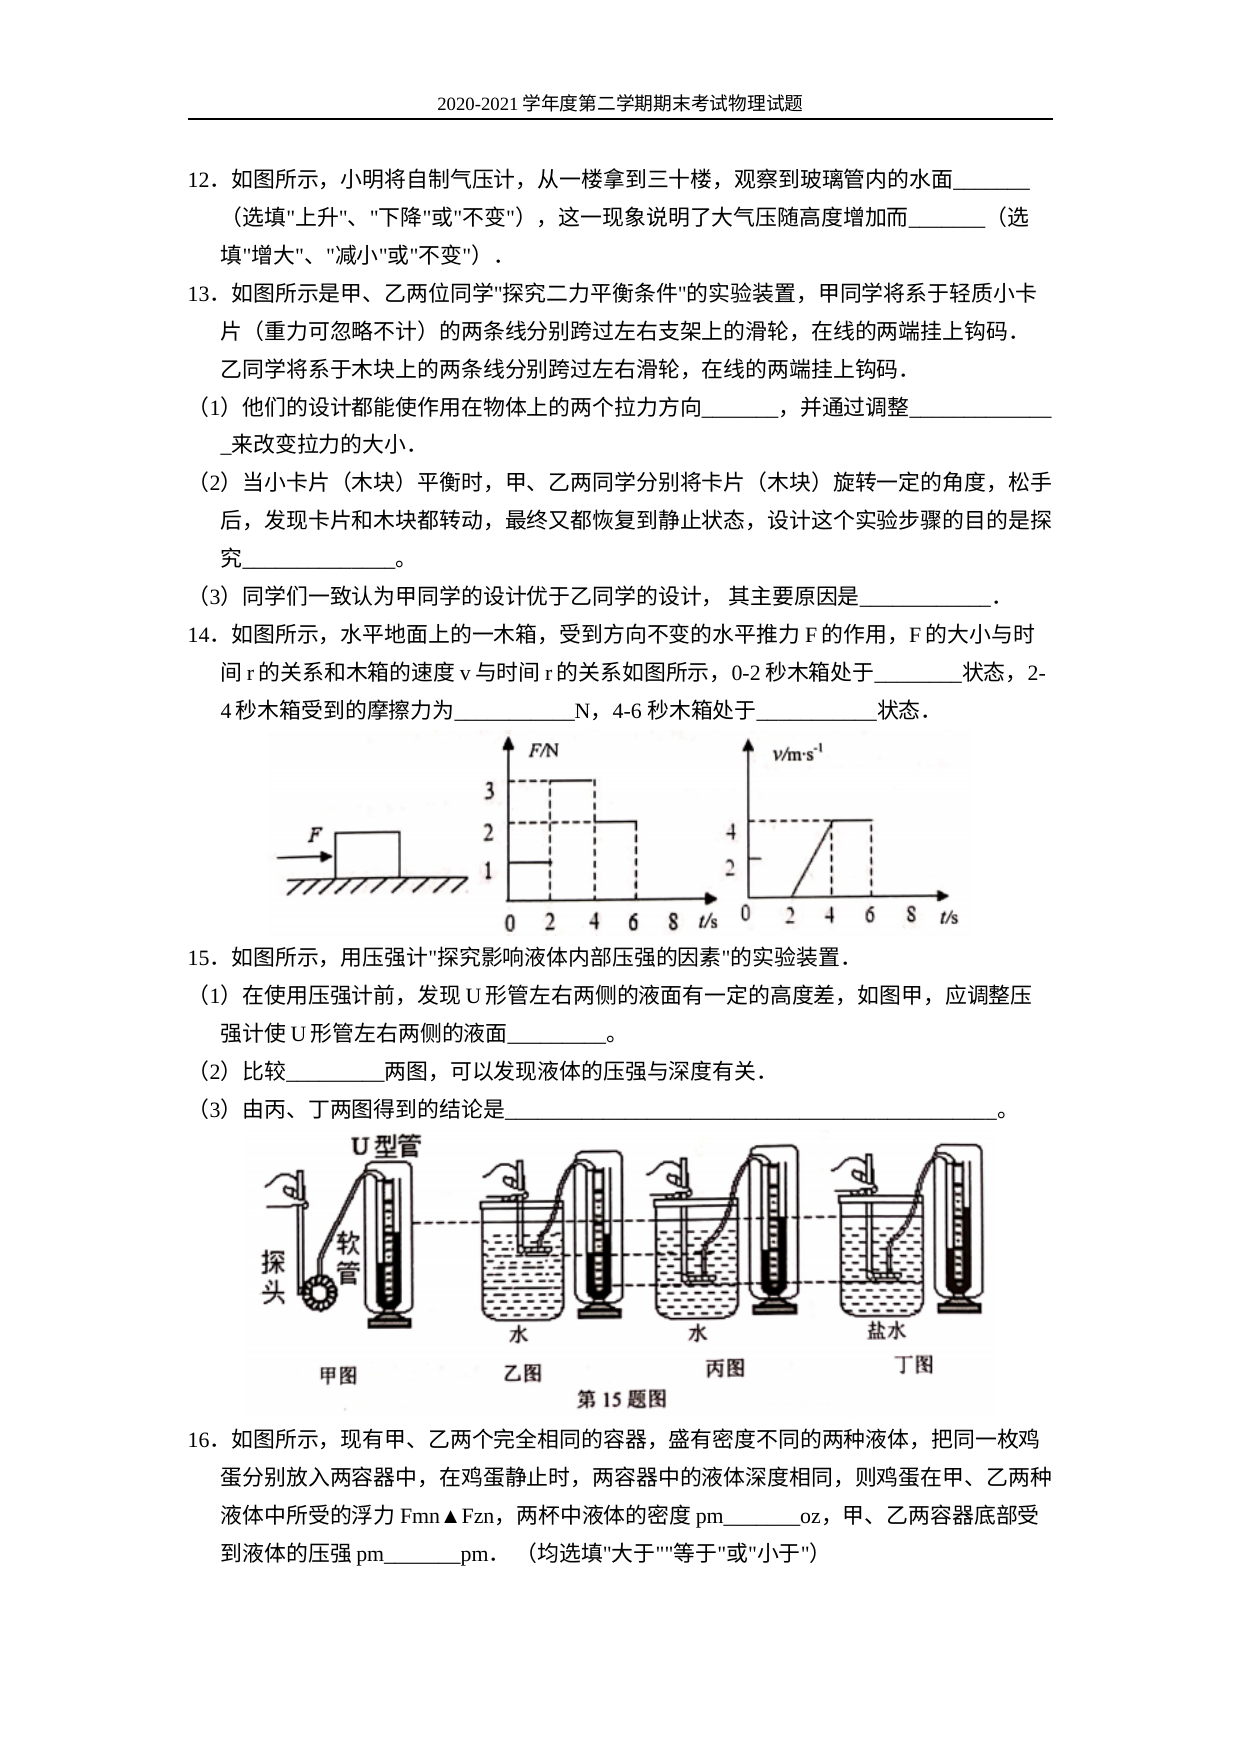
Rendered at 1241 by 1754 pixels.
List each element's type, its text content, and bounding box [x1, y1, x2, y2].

picture [267, 730, 973, 936]
text 12．如图所示，小明将自制气压计，从一楼拿到三十楼，观察到玻璃管内的水面_______（选填"上升"、"下降"或"不变"），这一现象说明了大气压随高度增加而_______（选填"增大"、"减小"或"不变"）． [187, 162, 1053, 269]
text 15．如图所示，用压强计"探究影响液体内部压强的因素"的实验装置． [187, 940, 1053, 972]
text 16．如图所示，现有甲、乙两个完全相同的容器，盛有密度不同的两种液体，把同一枚鸡蛋分别放入两容器中，在鸡蛋静止时，两容器中的液体深度相同，则鸡蛋在甲、乙两种液体中所受的浮力Fmn▲Fzn，两杯中液体的密度pm_______oz，甲、乙两容器底部受到液体的压强pm_______pm． （均选填"大于""等于"或"小于"） [187, 1422, 1053, 1568]
picture [242, 1130, 998, 1418]
text 14．如图所示，水平地面上的一木箱，受到方向不变的水平推力 F的作用，F的大小与时间r的关系和木箱的速度v与时间r的关系如图所示，0-2秒木箱处于________状态，2-4秒木箱受到的摩擦力为___________N，4-6 秒木箱处于___________状态． [187, 617, 1053, 724]
text （3）由丙、丁两图得到的结论是_____________________________________________。 [187, 1092, 1053, 1124]
text （1）在使用压强计前，发现U形管左右两侧的液面有一定的高度差，如图甲，应调整压强计使U形管左右两侧的液面_________。 [187, 978, 1053, 1048]
text （3）同学们一致认为甲同学的设计优于乙同学的设计， 其主要原因是____________． [187, 579, 1053, 611]
text （2）当小卡片（木块）平衡时，甲、乙两同学分别将卡片（木块）旋转一定的角度，松手后，发现卡片和木块都转动，最终又都恢复到静止状态，设计这个实验步骤的目的是探究______________。 [187, 465, 1053, 573]
text 13．如图所示是甲、乙两位同学"探究二力平衡条件"的实验装置，甲同学将系于轻质小卡片（重力可忽略不计）的两条线分别跨过左右支架上的滑轮，在线的两端挂上钩码． 乙同学将系于木块上的两条线分别跨过左右滑轮，在线的两端挂上钩码． [187, 276, 1053, 383]
text （2）比较_________两图，可以发现液体的压强与深度有关． [187, 1054, 1053, 1086]
text （1）他们的设计都能使作用在物体上的两个拉力方向_______，并通过调整______________来改变拉力的大小． [187, 389, 1053, 459]
